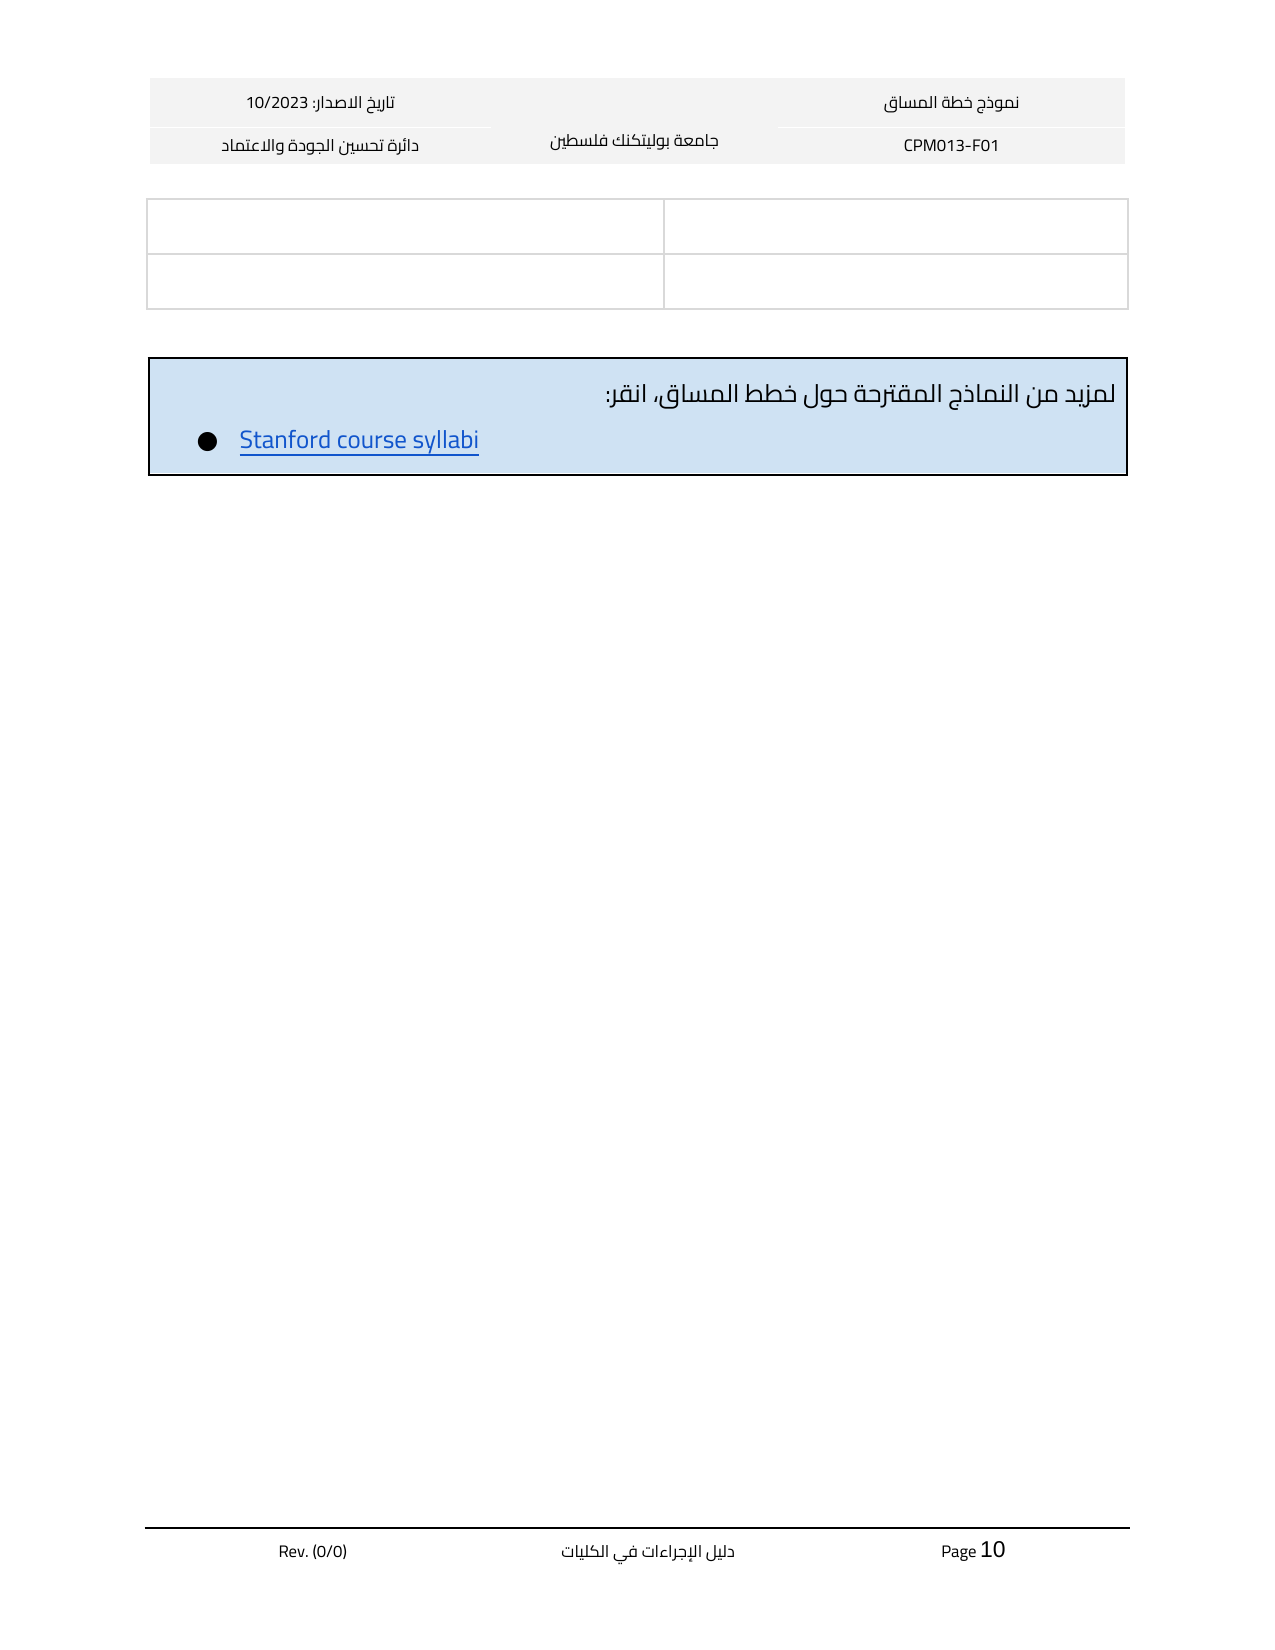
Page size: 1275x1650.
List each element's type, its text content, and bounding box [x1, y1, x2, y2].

table_cell [665, 200, 1127, 253]
table_cell [148, 200, 663, 253]
table_cell [148, 255, 663, 308]
table_header لمزيد من النماذج المقترحة حول خطط المساق، انقر: Stanford course syllabi [150, 359, 1126, 473]
table_cell [665, 255, 1127, 308]
